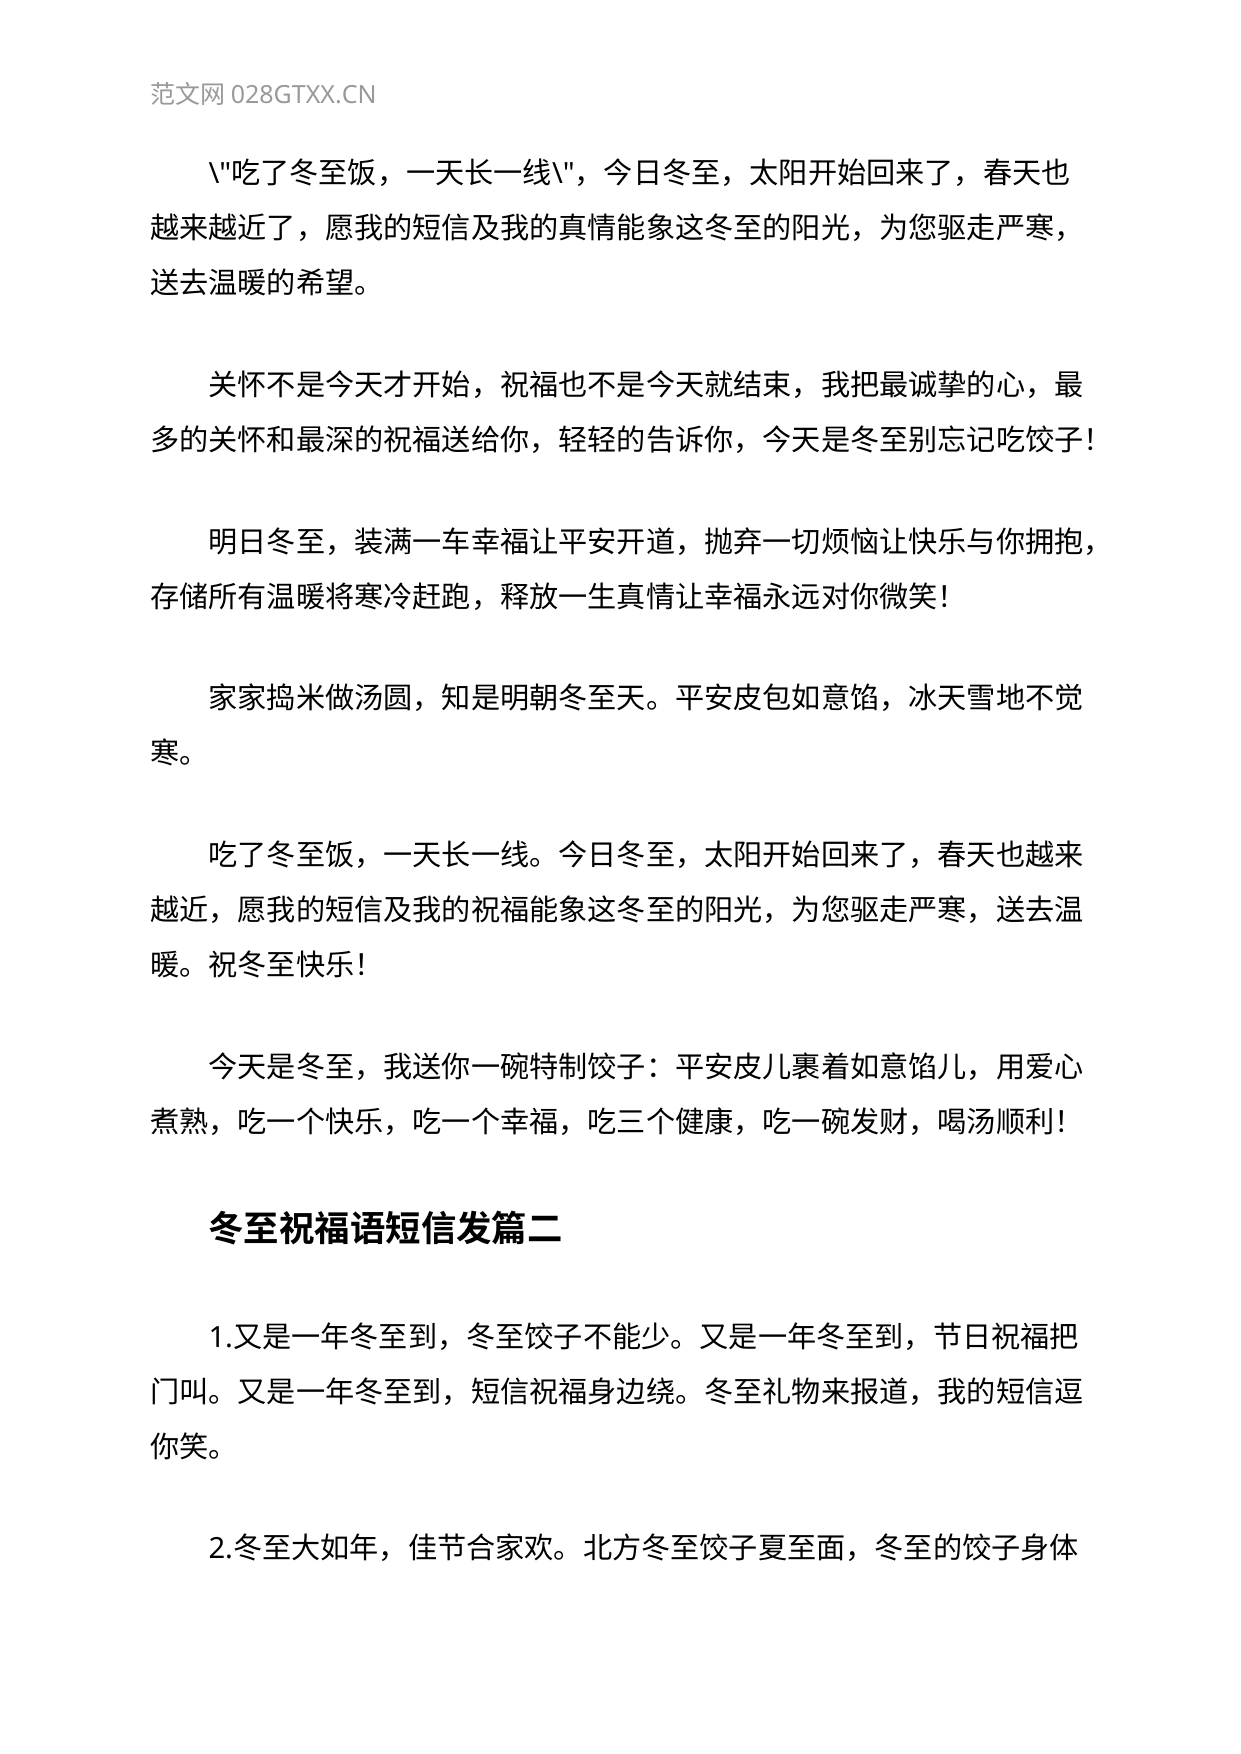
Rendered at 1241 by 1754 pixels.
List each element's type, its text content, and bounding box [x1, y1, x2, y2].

text 吃了冬至饭，一天长一线。今日冬至，太阳开始回来了，春天也越来越近，愿我的短信及我的祝福能象这冬至的阳光，为您驱走严寒，送去温暖。祝冬至快乐！ [150, 832, 1090, 984]
text 关怀不是今天才开始，祝福也不是今天就结束，我把最诚挚的心，最多的关怀和最深的祝福送给你，轻轻的告诉你，今天是冬至别忘记吃饺子！ [150, 362, 1090, 459]
text 1.又是一年冬至到，冬至饺子不能少。又是一年冬至到，节日祝福把门叫。又是一年冬至到，短信祝福身边绕。冬至礼物来报道，我的短信逗你笑。 [150, 1313, 1090, 1466]
text 冬至祝福语短信发篇二 [150, 1200, 1090, 1251]
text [150, 1525, 1090, 1567]
text 明日冬至，装满一车幸福让平安开道，抛弃一切烦恼让快乐与你拥抱，存储所有温暖将寒冷赶跑，释放一生真情让幸福永远对你微笑！ [150, 518, 1090, 616]
text 今天是冬至，我送你一碗特制饺子：平安皮儿裹着如意馅儿，用爱心煮熟，吃一个快乐，吃一个幸福，吃三个健康，吃一碗发财，喝汤顺利！ [150, 1043, 1090, 1140]
text \"吃了冬至饭，一天长一线\"，今日冬至，太阳开始回来了，春天也越来越近了，愿我的短信及我的真情能象这冬至的阳光，为您驱走严寒，送去温暖的希望。 [150, 150, 1090, 302]
text 家家捣米做汤圆，知是明朝冬至天。平安皮包如意馅，冰天雪地不觉寒。 [150, 675, 1090, 772]
